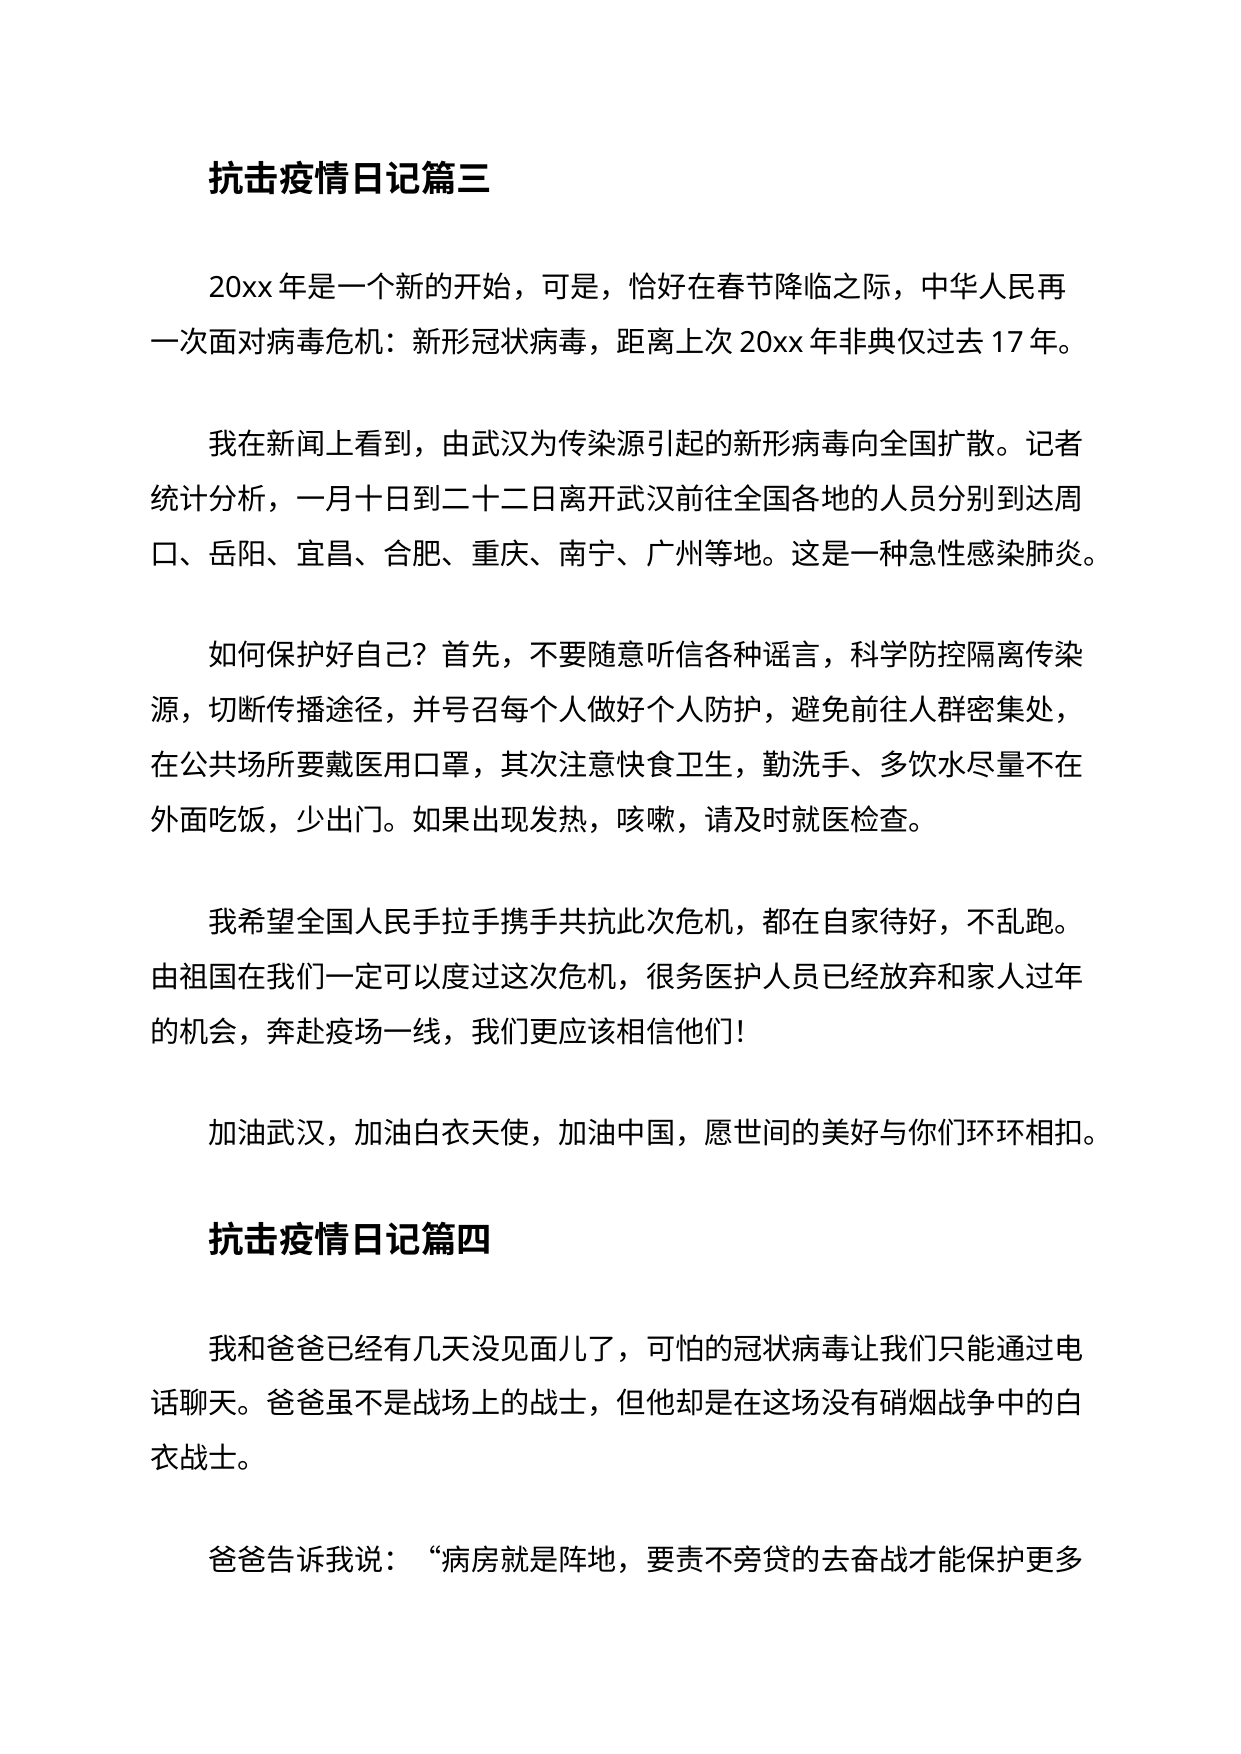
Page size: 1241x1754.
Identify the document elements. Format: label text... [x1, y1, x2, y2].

text 加油武汉，加油白衣天使，加油中国，愿世间的美好与你们环环相扣。 [150, 1110, 1090, 1152]
text 抗击疫情日记篇四 [150, 1212, 1090, 1263]
text 我和爸爸已经有几天没见面儿了，可怕的冠状病毒让我们只能通过电话聊天。爸爸虽不是战场上的战士，但他却是在这场没有硝烟战争中的白衣战士。 [150, 1325, 1090, 1477]
text 抗击疫情日记篇三 [150, 150, 1090, 201]
text 20xx年是一个新的开始，可是，恰好在春节降临之际，中华人民再一次面对病毒危机：新形冠状病毒，距离上次20xx年非典仅过去17年。 [150, 263, 1090, 361]
text 我希望全国人民手拉手携手共抗此次危机，都在自家待好，不乱跑。由祖国在我们一定可以度过这次危机，很务医护人员已经放弃和家人过年的机会，奔赴疫场一线，我们更应该相信他们！ [150, 898, 1090, 1051]
text 如何保护好自己？首先，不要随意听信各种谣言，科学防控隔离传染源，切断传播途径，并号召每个人做好个人防护，避免前往人群密集处，在公共场所要戴医用口罩，其次注意快食卫生，勤洗手、多饮水尽量不在外面吃饭，少出门。如果出现发热，咳嗽，请及时就医检查。 [150, 632, 1090, 839]
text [150, 1537, 1090, 1579]
text 我在新闻上看到，由武汉为传染源引起的新形病毒向全国扩散。记者统计分析，一月十日到二十二日离开武汉前往全国各地的人员分别到达周口、岳阳、宜昌、合肥、重庆、南宁、广州等地。这是一种急性感染肺炎。 [150, 420, 1090, 572]
